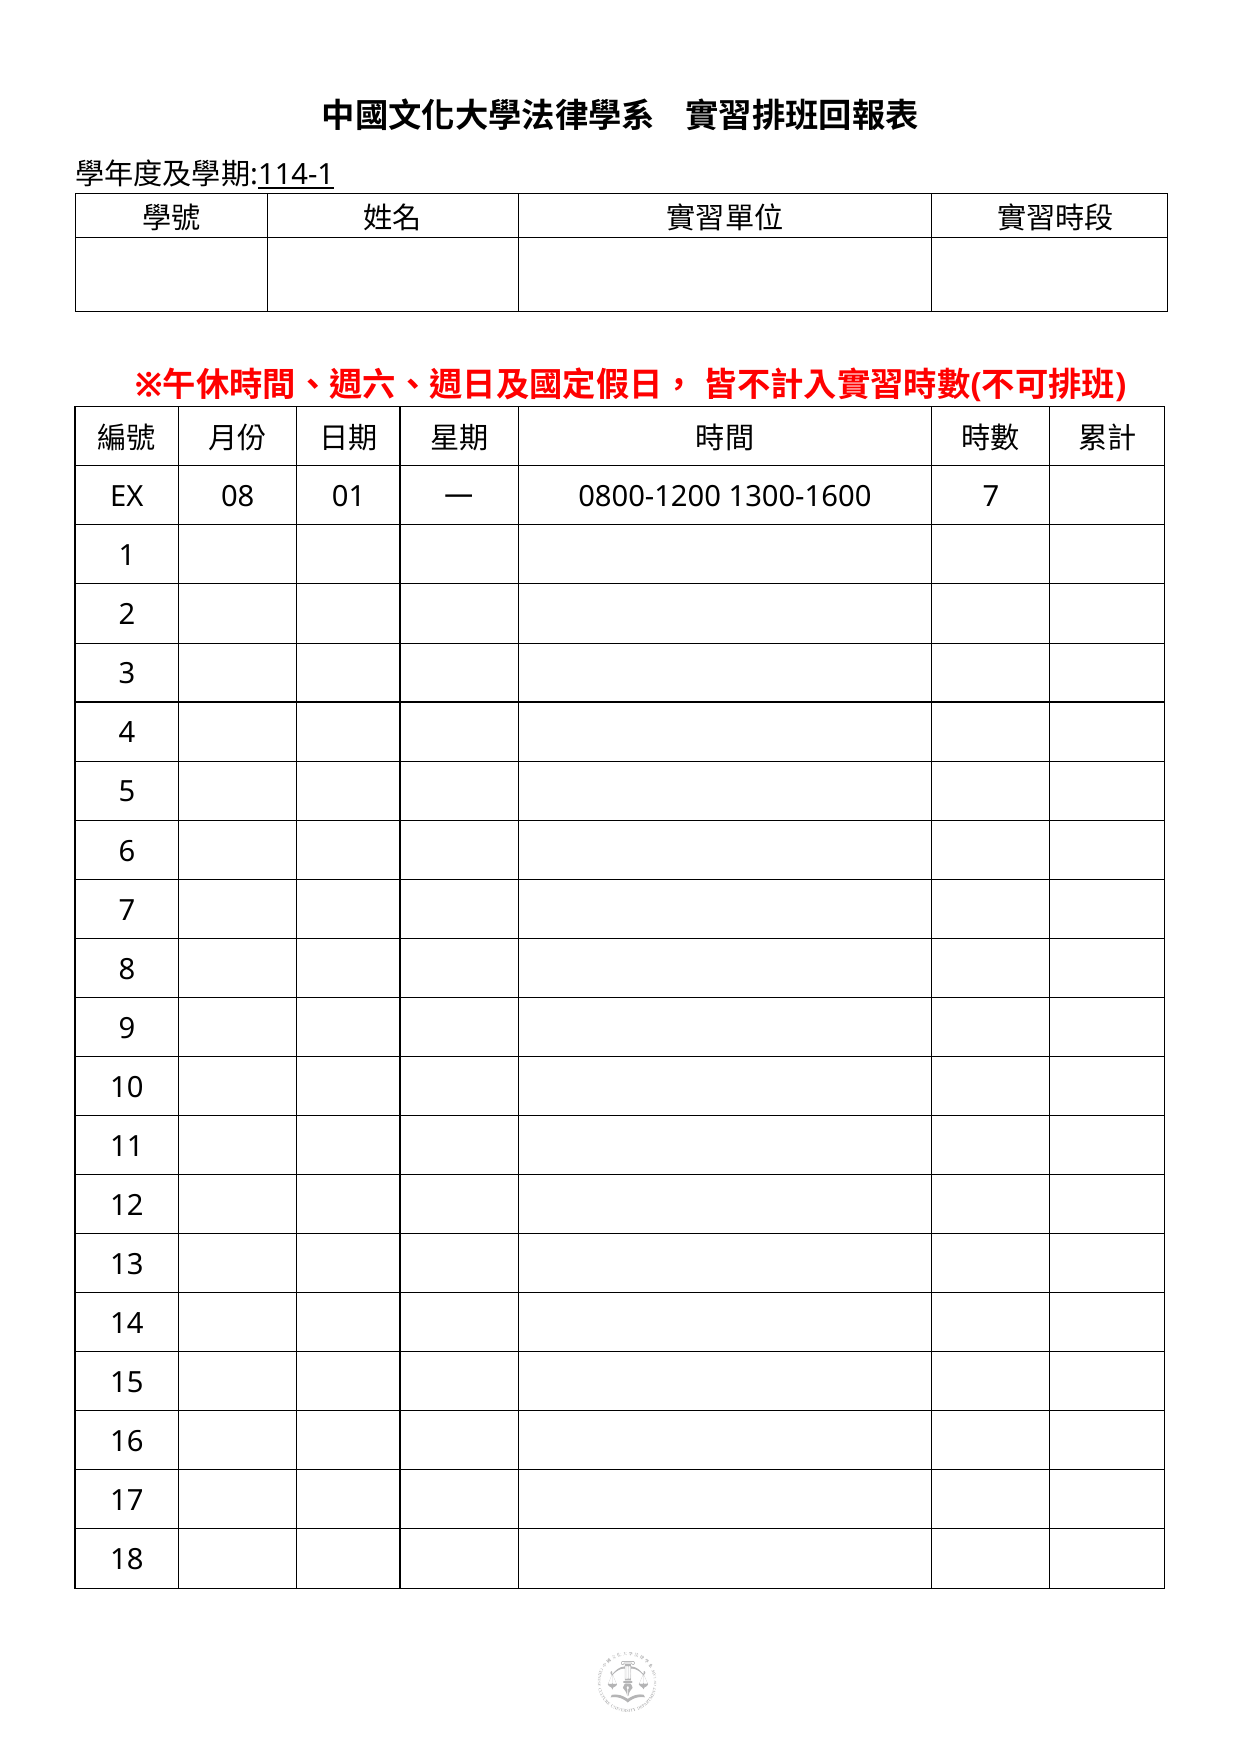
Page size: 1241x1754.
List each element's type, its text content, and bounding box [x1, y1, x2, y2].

table_cell [401, 939, 518, 997]
table_cell [1050, 703, 1164, 761]
table_cell [179, 703, 296, 761]
table_cell 0800-1200 1300-1600 [519, 466, 931, 524]
table_cell [519, 939, 931, 997]
table_cell [1050, 1175, 1164, 1233]
table_cell [401, 1529, 518, 1587]
table_cell [519, 821, 931, 879]
picture [597, 1652, 657, 1712]
table_cell [519, 1175, 931, 1233]
table_cell 10 [76, 1057, 178, 1115]
table_cell [932, 1293, 1049, 1351]
table_cell [401, 1411, 518, 1469]
table_cell [179, 998, 296, 1056]
table_cell [297, 1470, 399, 1528]
table_cell [519, 1352, 931, 1410]
table_cell EX [76, 466, 178, 524]
table_header 累計 [1050, 407, 1164, 465]
table_cell [401, 525, 518, 583]
table_cell [297, 998, 399, 1056]
table_cell [1050, 1352, 1164, 1410]
table_header 姓名 [268, 194, 518, 237]
table_cell [932, 939, 1049, 997]
table_cell 01 [297, 466, 399, 524]
table_cell [268, 238, 518, 311]
table_cell 12 [76, 1175, 178, 1233]
table_cell [179, 525, 296, 583]
table_cell [179, 1293, 296, 1351]
table_cell [401, 584, 518, 642]
table_cell [179, 1411, 296, 1469]
table_cell [401, 998, 518, 1056]
table_cell 17 [76, 1470, 178, 1528]
table_cell [297, 821, 399, 879]
table_cell [1050, 1057, 1164, 1115]
table_cell [1050, 1293, 1164, 1351]
table_header 時數 [932, 407, 1049, 465]
table_cell [932, 1352, 1049, 1410]
text 中國文化大學法律學系 實習排班回報表 [75, 76, 1165, 151]
table_cell [932, 1470, 1049, 1528]
table_cell [401, 644, 518, 701]
table_cell [179, 762, 296, 819]
table_cell [932, 998, 1049, 1056]
table_cell [1050, 1470, 1164, 1528]
table_cell [401, 1234, 518, 1292]
table_header 實習時段 [932, 194, 1167, 237]
table_cell [932, 1116, 1049, 1174]
table_cell [179, 1529, 296, 1587]
table_cell [179, 880, 296, 938]
table_cell 08 [179, 466, 296, 524]
table_cell [401, 1470, 518, 1528]
table_cell [1050, 584, 1164, 642]
table_cell [932, 584, 1049, 642]
table_cell [297, 1057, 399, 1115]
table_cell [519, 584, 931, 642]
table_cell 16 [76, 1411, 178, 1469]
table_cell [519, 1470, 931, 1528]
table_cell [297, 584, 399, 642]
table_cell 14 [76, 1293, 178, 1351]
table_cell [1050, 998, 1164, 1056]
table_cell 1 [76, 525, 178, 583]
table_cell [932, 762, 1049, 819]
table_cell [519, 998, 931, 1056]
table_cell [297, 1116, 399, 1174]
table_cell [1050, 1116, 1164, 1174]
table_cell [297, 1529, 399, 1587]
table_cell [519, 1293, 931, 1351]
table_cell [519, 880, 931, 938]
table_cell [1050, 880, 1164, 938]
table_cell [1050, 821, 1164, 879]
table_cell 11 [76, 1116, 178, 1174]
table_cell [519, 644, 931, 701]
table_cell [932, 1175, 1049, 1233]
table_cell [519, 1234, 931, 1292]
table_cell [401, 880, 518, 938]
table_cell [297, 703, 399, 761]
table_header 實習單位 [519, 194, 931, 237]
table_header 月份 [179, 407, 296, 465]
table_cell 15 [76, 1352, 178, 1410]
table_cell [519, 238, 931, 311]
table_cell 7 [932, 466, 1049, 524]
table_cell [932, 1411, 1049, 1469]
table_cell [297, 1293, 399, 1351]
table_cell [1050, 1411, 1164, 1469]
table_cell 9 [76, 998, 178, 1056]
table_cell [932, 703, 1049, 761]
table_cell [519, 1057, 931, 1115]
table_cell 5 [76, 762, 178, 819]
table_cell 18 [76, 1529, 178, 1587]
table_cell [179, 584, 296, 642]
table_header 時間 [519, 407, 931, 465]
table_cell [297, 525, 399, 583]
table_header 星期 [401, 407, 518, 465]
table_cell [297, 939, 399, 997]
table_cell [76, 238, 267, 311]
table_cell [519, 1411, 931, 1469]
table_cell [932, 821, 1049, 879]
table_cell [401, 1293, 518, 1351]
table_cell 3 [76, 644, 178, 701]
table_cell [1050, 644, 1164, 701]
table_cell [932, 525, 1049, 583]
table_header 學號 [76, 194, 267, 237]
text 學年度及學期:114-1 [75, 151, 1165, 193]
table_cell [179, 1057, 296, 1115]
table_cell 7 [76, 880, 178, 938]
table_cell [179, 1234, 296, 1292]
table_cell [179, 1470, 296, 1528]
table_cell [297, 644, 399, 701]
table_cell [401, 1116, 518, 1174]
table_cell [297, 1234, 399, 1292]
table_cell [297, 880, 399, 938]
table_header 日期 [297, 407, 399, 465]
table_cell [1050, 525, 1164, 583]
table_cell [1050, 1529, 1164, 1587]
table_cell [297, 1175, 399, 1233]
table_cell 2 [76, 584, 178, 642]
table_cell [179, 821, 296, 879]
table_cell 一 [401, 466, 518, 524]
table_cell 13 [76, 1234, 178, 1292]
table_cell [179, 1352, 296, 1410]
table_cell [401, 1057, 518, 1115]
table_cell [519, 1116, 931, 1174]
table_cell [179, 1175, 296, 1233]
table_cell [401, 821, 518, 879]
table_cell 4 [76, 703, 178, 761]
table_cell 6 [76, 821, 178, 879]
table_cell [401, 1352, 518, 1410]
table_header 編號 [76, 407, 178, 465]
table_cell [519, 762, 931, 819]
table_cell [179, 1116, 296, 1174]
table_cell [179, 644, 296, 701]
table_cell [1050, 762, 1164, 819]
table_cell [401, 1175, 518, 1233]
table_cell [297, 762, 399, 819]
table_cell [932, 1529, 1049, 1587]
table_cell [519, 525, 931, 583]
table_cell 8 [76, 939, 178, 997]
table_cell [519, 1529, 931, 1587]
table_cell [401, 762, 518, 819]
table_cell [932, 644, 1049, 701]
table_cell [519, 703, 931, 761]
table_cell [401, 703, 518, 761]
table_cell [932, 238, 1167, 311]
table_cell [1050, 939, 1164, 997]
table_cell [297, 1411, 399, 1469]
text ※午休時間、週六、週日及國定假日， 皆不計入實習時數(不可排班) [75, 358, 1186, 406]
table_cell [932, 880, 1049, 938]
table_cell [932, 1234, 1049, 1292]
table_cell [1050, 1234, 1164, 1292]
table_cell [1050, 466, 1164, 524]
table_cell [932, 1057, 1049, 1115]
table_cell [297, 1352, 399, 1410]
table_cell [179, 939, 296, 997]
